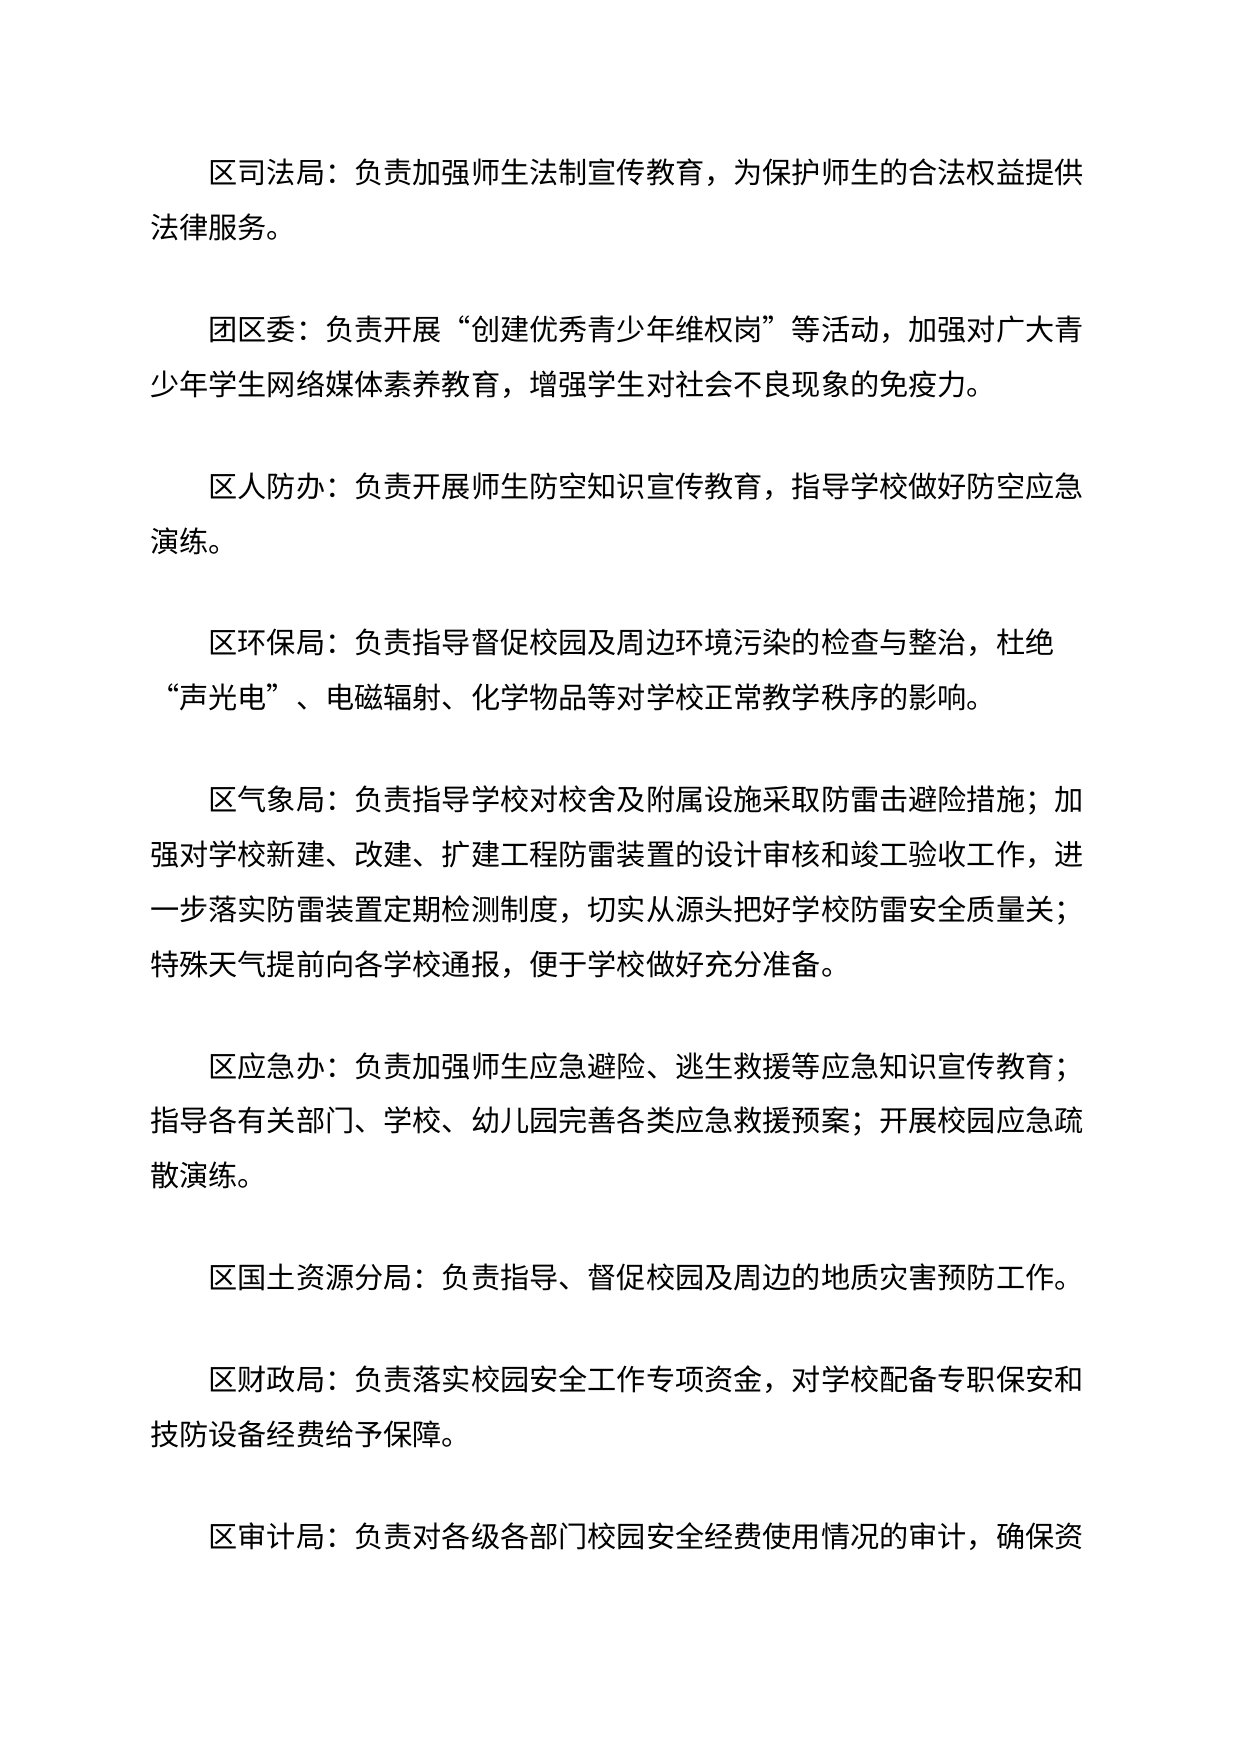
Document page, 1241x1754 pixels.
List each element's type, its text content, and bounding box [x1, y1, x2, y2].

text 区国土资源分局：负责指导、督促校园及周边的地质灾害预防工作。 [150, 1255, 1090, 1297]
text 区人防办：负责开展师生防空知识宣传教育，指导学校做好防空应急演练。 [150, 463, 1090, 561]
text 区环保局：负责指导督促校园及周边环境污染的检查与整治，杜绝“声光电”、电磁辐射、化学物品等对学校正常教学秩序的影响。 [150, 620, 1090, 717]
text 区财政局：负责落实校园安全工作专项资金，对学校配备专职保安和技防设备经费给予保障。 [150, 1356, 1090, 1454]
text 区司法局：负责加强师生法制宣传教育，为保护师生的合法权益提供法律服务。 [150, 150, 1090, 247]
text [150, 1513, 1090, 1555]
text 区气象局：负责指导学校对校舍及附属设施采取防雷击避险措施；加强对学校新建、改建、扩建工程防雷装置的设计审核和竣工验收工作，进一步落实防雷装置定期检测制度，切实从源头把好学校防雷安全质量关；特殊天气提前向各学校通报，便于学校做好充分准备。 [150, 777, 1090, 984]
text 团区委：负责开展“创建优秀青少年维权岗”等活动，加强对广大青少年学生网络媒体素养教育，增强学生对社会不良现象的免疫力。 [150, 307, 1090, 404]
text 区应急办：负责加强师生应急避险、逃生救援等应急知识宣传教育；指导各有关部门、学校、幼儿园完善各类应急救援预案；开展校园应急疏散演练。 [150, 1043, 1090, 1195]
